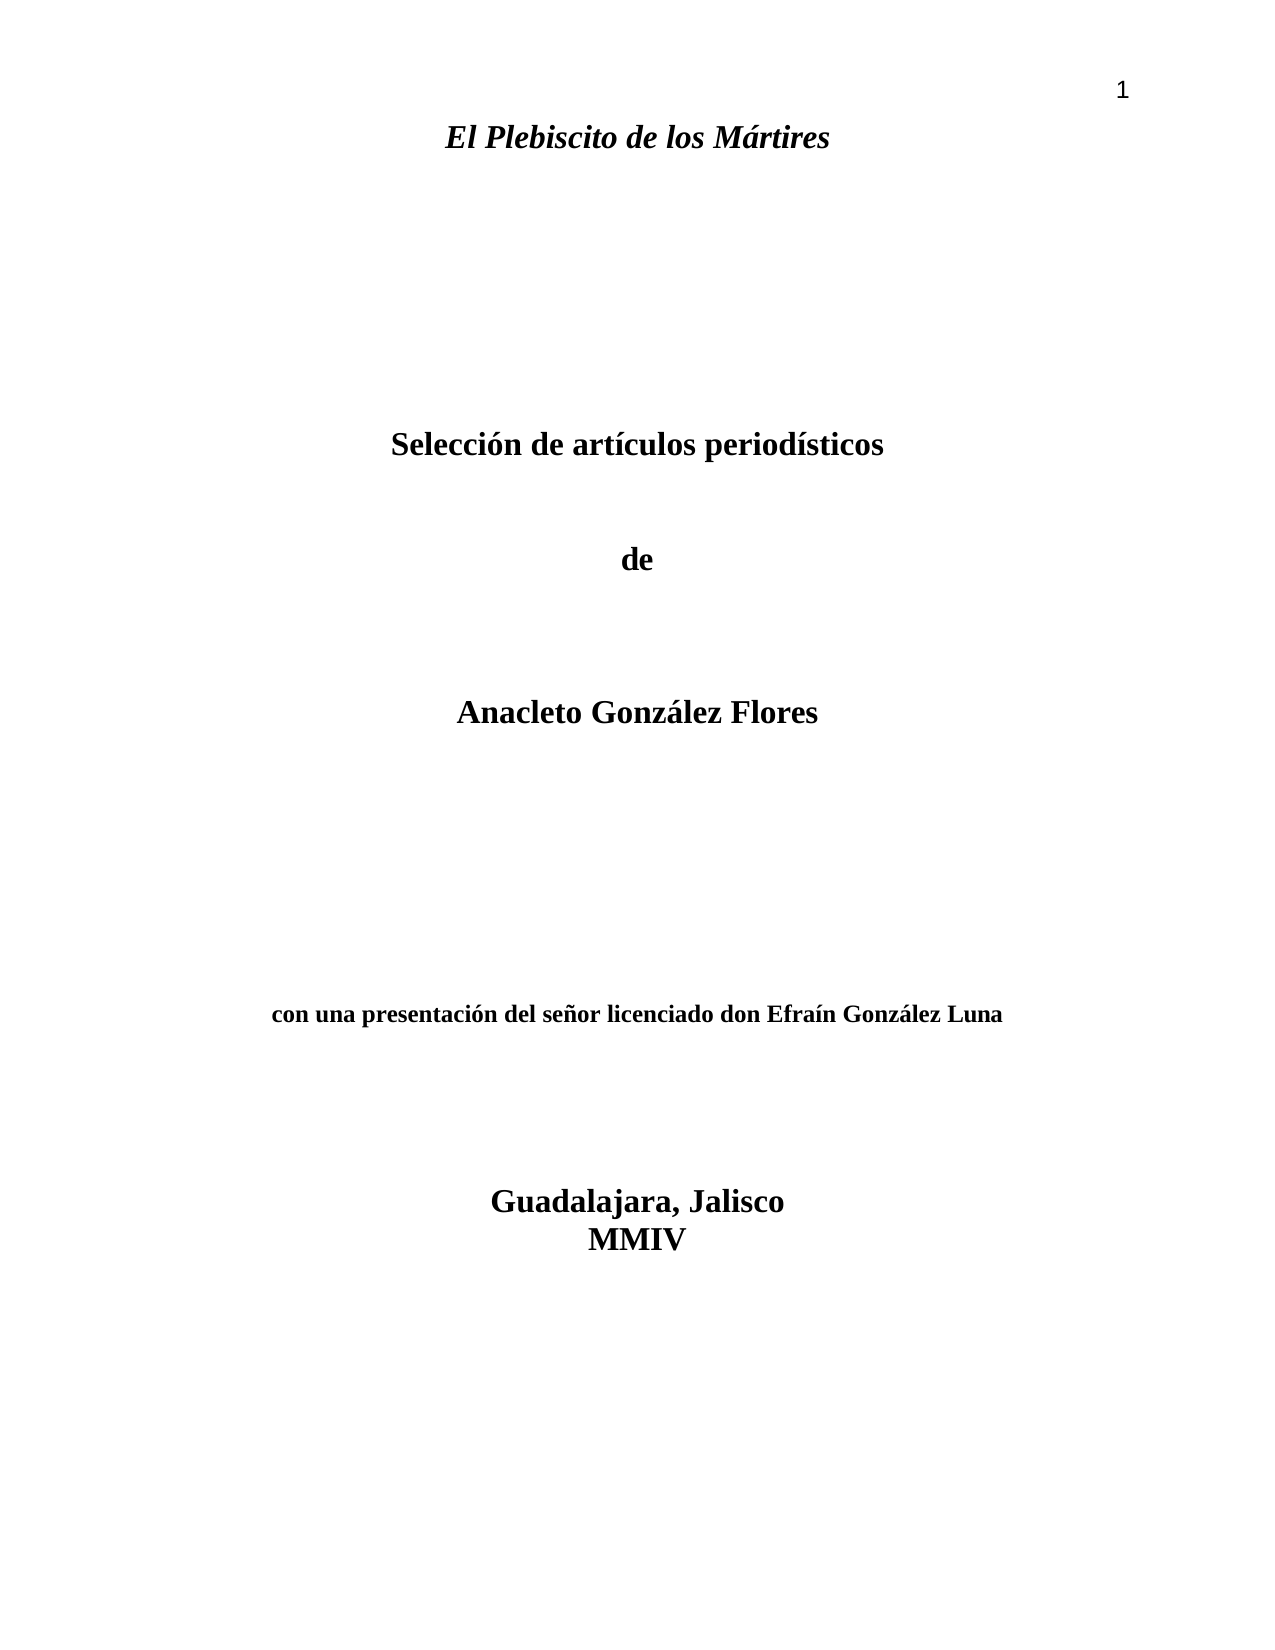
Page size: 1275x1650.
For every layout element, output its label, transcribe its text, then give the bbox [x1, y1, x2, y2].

text Selección de artículos periodísticos de [379, 424, 896, 577]
text Anacleto González Flores [379, 692, 896, 731]
subtitle con una presentación del señor licenciado don Efraín González Luna [106, 999, 1168, 1028]
text Guadalajara, Jalisco MMIV [444, 1181, 830, 1258]
text El Plebiscito de los Mártires [379, 117, 896, 156]
